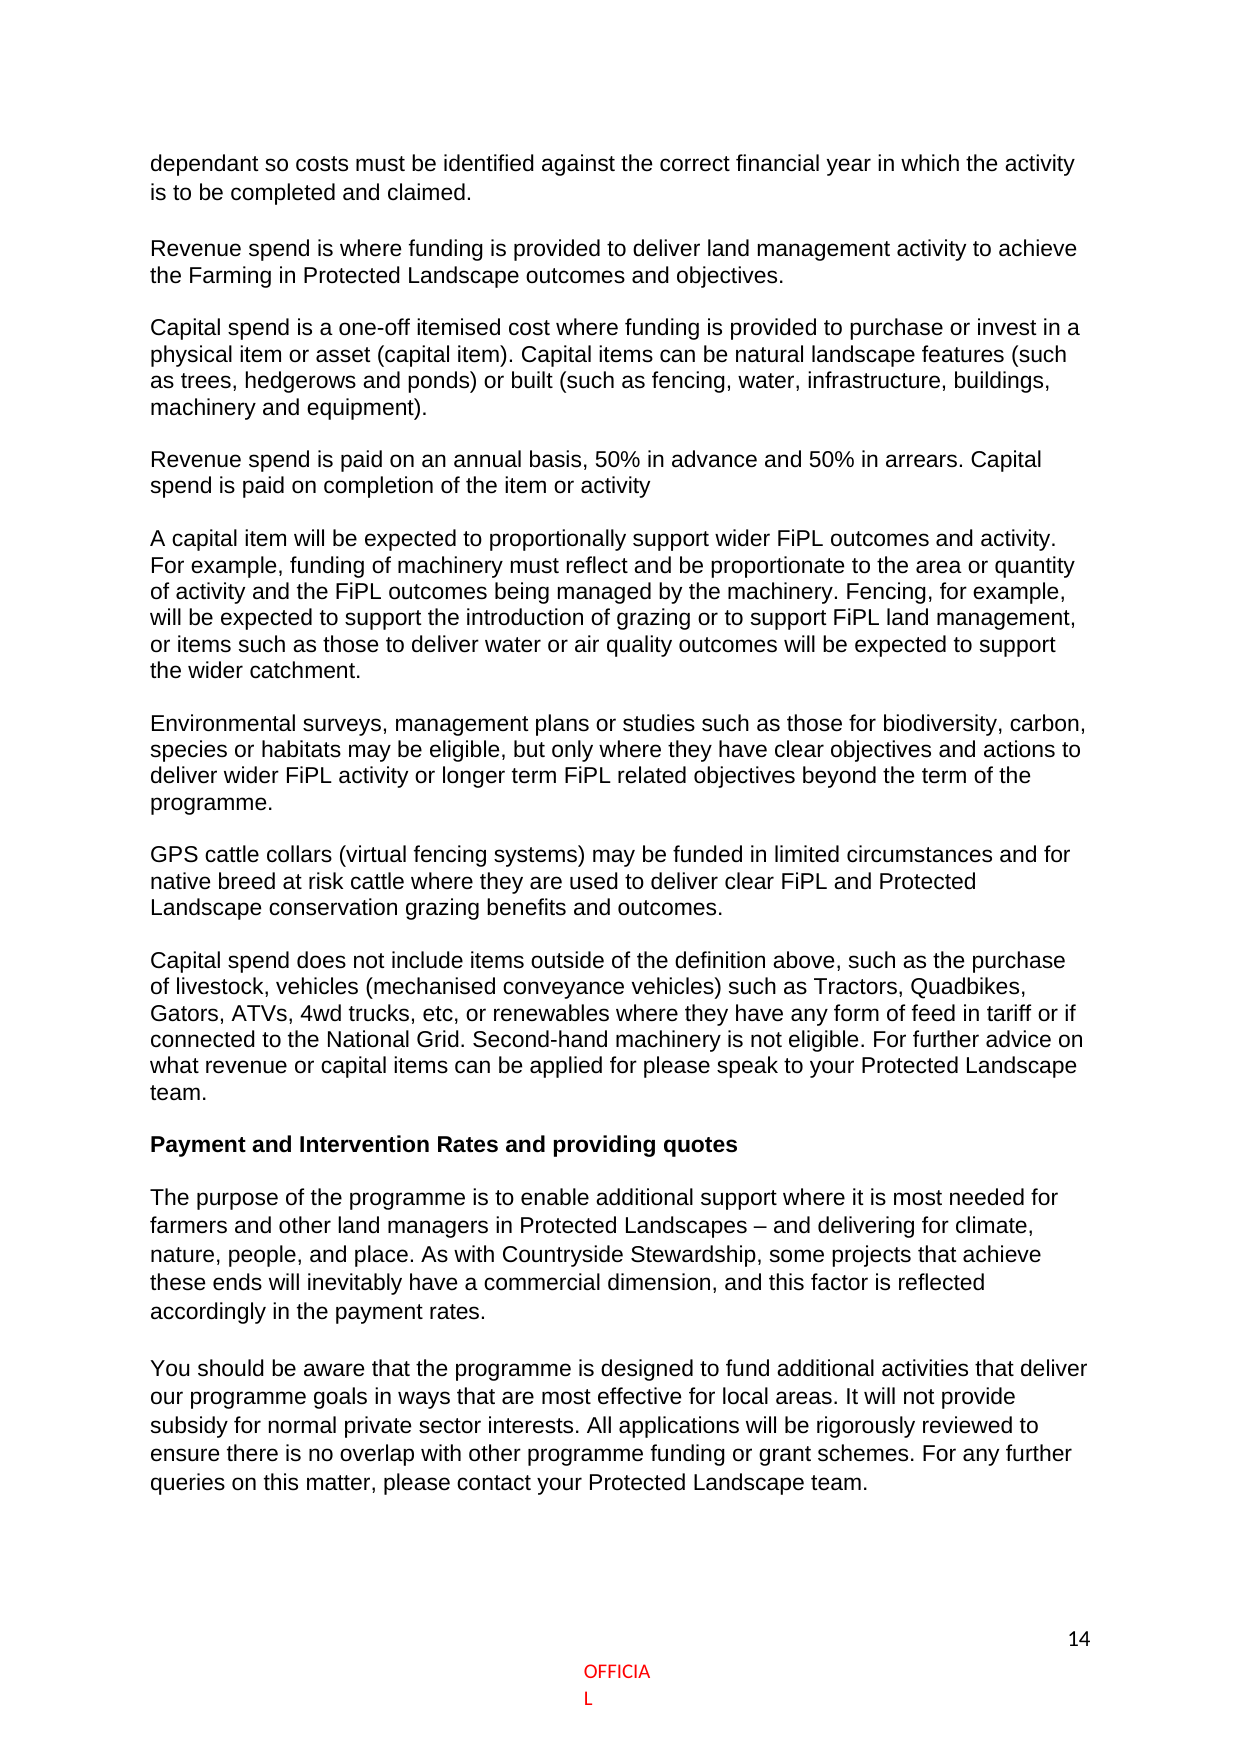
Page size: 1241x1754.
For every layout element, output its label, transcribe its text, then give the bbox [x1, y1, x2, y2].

text Revenue spend is paid on an annual basis, 50% in advance and 50% in arrears. Capital spend is paid on completion of the item or activity [150, 446, 1090, 499]
text A capital item will be expected to proportionally support wider FiPL outcomes and activity. For example, funding of machinery must reflect and be proportionate to the area or quantity of activity and the FiPL outcomes being managed by the machinery. Fencing, for example, will be expected to support the introduction of grazing or to support FiPL land management, or items such as those to deliver water or air quality outcomes will be expected to support the wider catchment. [150, 525, 1090, 683]
text The purpose of the programme is to enable additional support where it is most needed for farmers and other land managers in Protected Landscapes – and delivering for climate, nature, people, and place. As with Countryside Stewardship, some projects that achieve these ends will inevitably have a commercial dimension, and this factor is reflected accordingly in the payment rates. [150, 1184, 1090, 1324]
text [150, 150, 1090, 205]
text Capital spend does not include items outside of the definition above, such as the purchase of livestock, vehicles (mechanised conveyance vehicles) such as Tractors, Quadbikes, Gators, ATVs, 4wd trucks, etc, or renewables where they have any form of feed in tariff or if connected to the National Grid. Second-hand machinery is not eligible. For further advice on what revenue or capital items can be applied for please speak to your Protected Landscape team. [150, 947, 1090, 1105]
text You should be aware that the programme is designed to fund additional activities that deliver our programme goals in ways that are most effective for local areas. It will not provide subsidy for normal private sector interests. All applications will be rigorously reviewed to ensure there is no overlap with other programme funding or grant schemes. For any further queries on this matter, please contact your Protected Landscape team. [150, 1355, 1090, 1495]
text GPS cattle collars (virtual fencing systems) may be funded in limited circumstances and for native breed at risk cattle where they are used to deliver clear FiPL and Protected Landscape conservation grazing benefits and outcomes. [150, 841, 1090, 921]
text Environmental surveys, management plans or studies such as those for biodiversity, carbon, species or habitats may be eligible, but only where they have clear objectives and actions to deliver wider FiPL activity or longer term FiPL related objectives beyond the term of the programme. [150, 710, 1090, 815]
text Revenue spend is where funding is provided to deliver land management activity to achieve the Farming in Protected Landscape outcomes and objectives. [150, 235, 1090, 288]
text Capital spend is a one-off itemised cost where funding is provided to purchase or invest in a physical item or asset (capital item). Capital items can be natural landscape features (such as trees, hedgerows and ponds) or built (such as fencing, water, infrastructure, buildings, machinery and equipment). [150, 314, 1090, 420]
text Payment and Intervention Rates and providing quotes [150, 1131, 1090, 1158]
